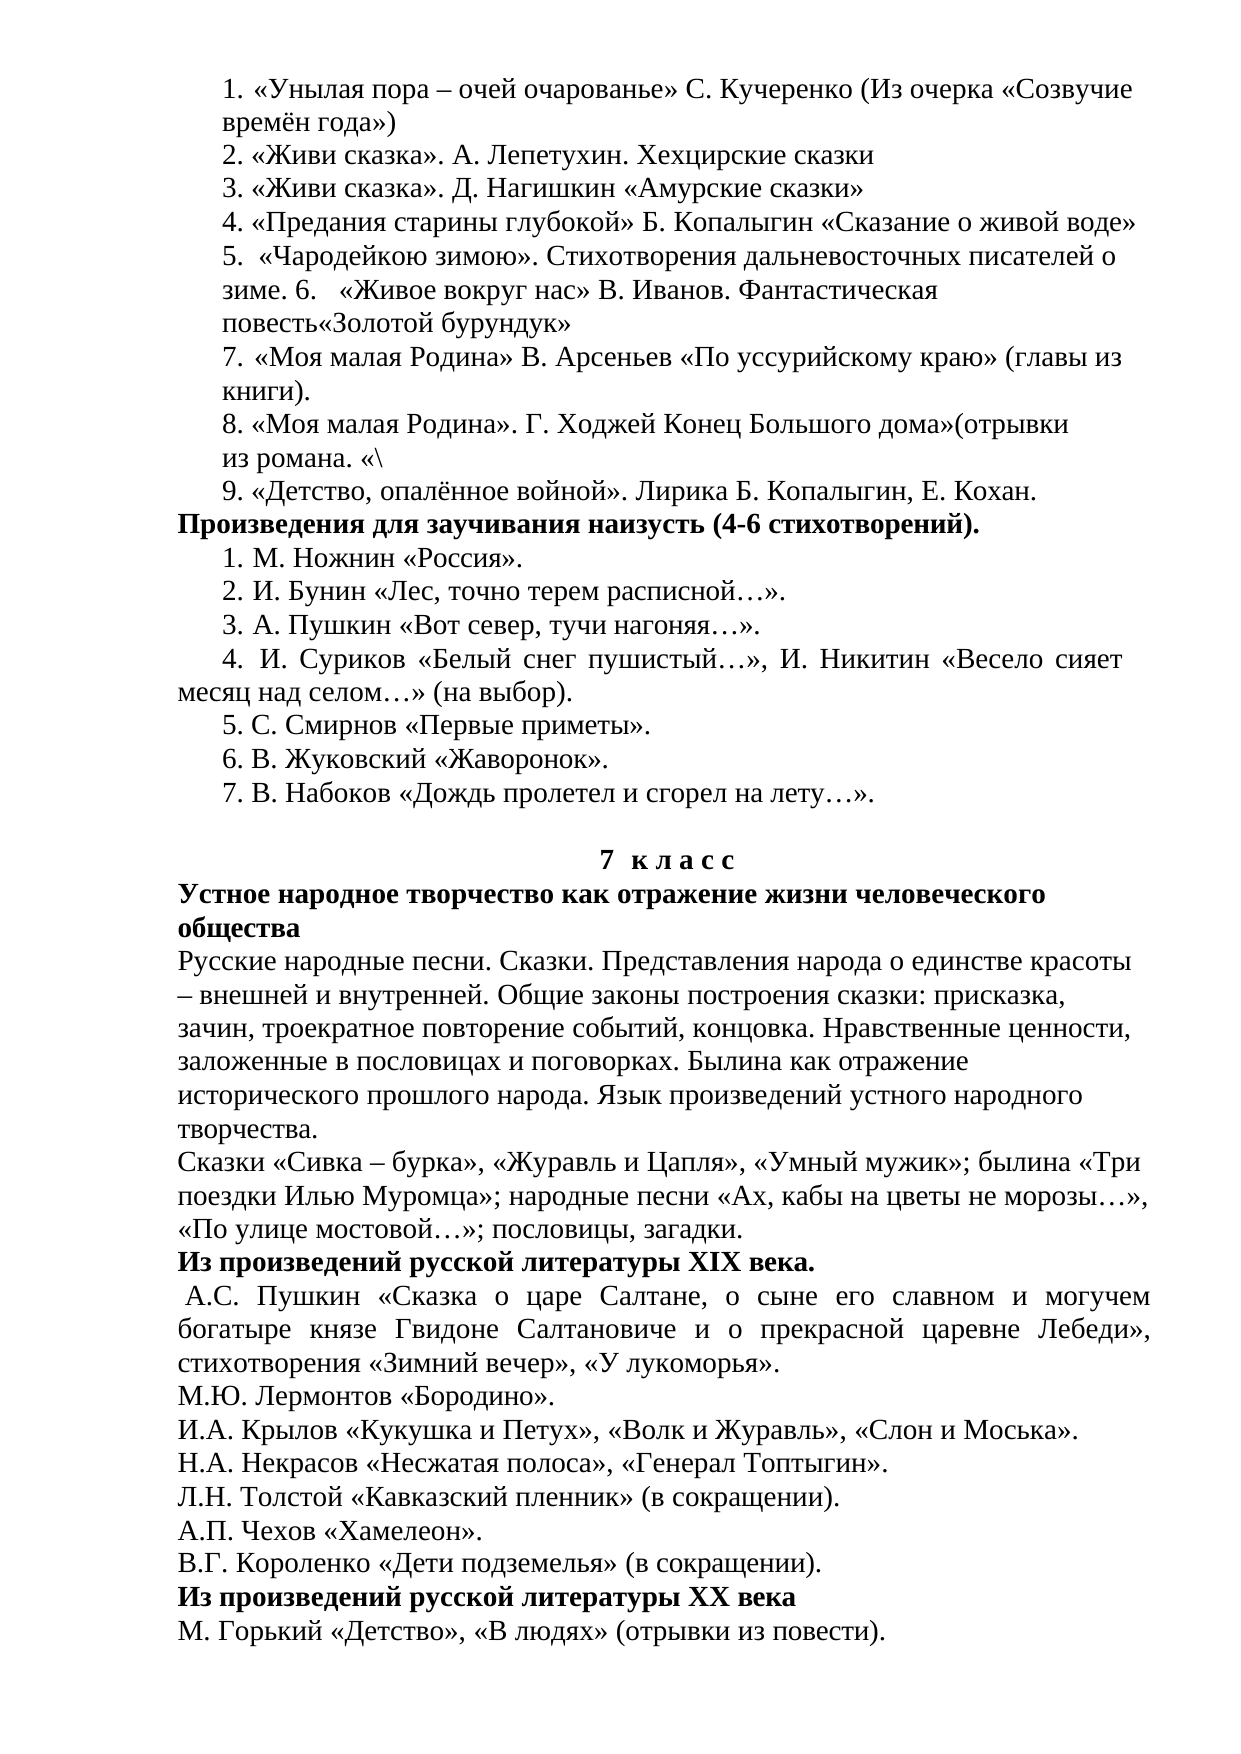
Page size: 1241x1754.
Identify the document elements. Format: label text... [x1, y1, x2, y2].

list «Детство, опалённое войной». Лирика Б. Копалыгин, Е. Кохан. [222, 473, 1240, 507]
list «Моя малая Родина» В. Арсеньев «По уссурийскому краю» (главы из книги). [222, 339, 1152, 406]
text заложенные в пословицах и поговорках. Былина как отражение [177, 1044, 1240, 1077]
text Сказки «Сивка – бурка», «Журавль и Цапля», «Умный мужик»; былина «Три поездки Илью Муромца»; народные песни «Ах, кабы на цветы не морозы…», [177, 1144, 1152, 1212]
list В. Набоков «Дождь пролетел и сгорел на лету…». [222, 775, 1240, 809]
list «Живи сказка». Д. Нагишкин «Амурские сказки» [222, 171, 1240, 205]
list И. Суриков «Белый снег пушистый…», И. Никитин «Весело сияет месяц над селом…» (на выбор). [177, 641, 1152, 708]
list «Унылая пора – очей очарованье» С. Кучеренко (Из очерка «Созвучие времён года») [222, 71, 1152, 138]
text И.А. Крылов «Кукушка и Петух», «Волк и Журавль», «Слон и Моська». Н.А. Некрасов «Несжатая полоса», «Генерал Топтыгин». [177, 1412, 1093, 1479]
list «Чародейкою зимою». Стихотворения дальневосточных писателей о зиме. 6. «Живое вокруг нас» В. Иванов. Фантастическая [222, 238, 1116, 305]
list С. Смирнов «Первые приметы». [222, 708, 1240, 741]
text М.Ю. Лермонтов «Бородино». [177, 1379, 1240, 1412]
subtitle Произведения для заучивания наизусть (4-6 стихотворений). [177, 507, 1240, 540]
list И. Бунин «Лес, точно терем расписной…». [222, 574, 1240, 607]
text А.С. Пушкин «Сказка о царе Салтане, о сыне его славном и могучем богатыре князе Гвидоне Салтановиче и о прекрасной царевне Лебеди», стихотворения «Зимний вечер», «У лукоморья». [177, 1278, 1152, 1379]
text М. Горький «Детство», «В людях» (отрывки из повести). [177, 1613, 1240, 1647]
list «Моя малая Родина». Г. Ходжей Конец Большого дома»(отрывки из романа. «\ [222, 406, 1103, 473]
list М. Ножнин «Россия». [222, 540, 1240, 574]
text повесть«Золотой бурундук» [222, 306, 1240, 339]
text исторического прошлого народа. Язык произведений устного народного творчества. [177, 1077, 1093, 1144]
subtitle Из произведений русской литературы ХХ века [177, 1580, 1240, 1613]
text Устное народное творчество как отражение жизни человеческого общества [177, 876, 1093, 943]
text Русские народные песни. Сказки. Представления народа о единстве красоты – внешней и внутренней. Общие законы построения сказки: присказка, зачин, троекратное повторение событий, концовка. Нравственные ценности, [177, 943, 1148, 1044]
subtitle Из произведений русской литературы ХIХ века. [177, 1245, 1240, 1278]
text Л.Н. Толстой «Кавказский пленник» (в сокращении). А.П. Чехов «Хамелеон». [177, 1479, 887, 1546]
text В.Г. Короленко «Дети подземелья» (в сокращении). [177, 1546, 1240, 1580]
list «Живи сказка». А. Лепетухин. Хехцирские сказки [222, 138, 1240, 171]
list А. Пушкин «Вот север, тучи нагоняя…». [222, 607, 1240, 641]
list В. Жуковский «Жаворонок». [222, 742, 1240, 775]
text «По улице мостовой…»; пословицы, загадки. [177, 1212, 1240, 1245]
subtitle к л а с с [599, 843, 1240, 876]
list «Предания старины глубокой» Б. Копалыгин «Сказание о живой воде» [222, 205, 1240, 238]
